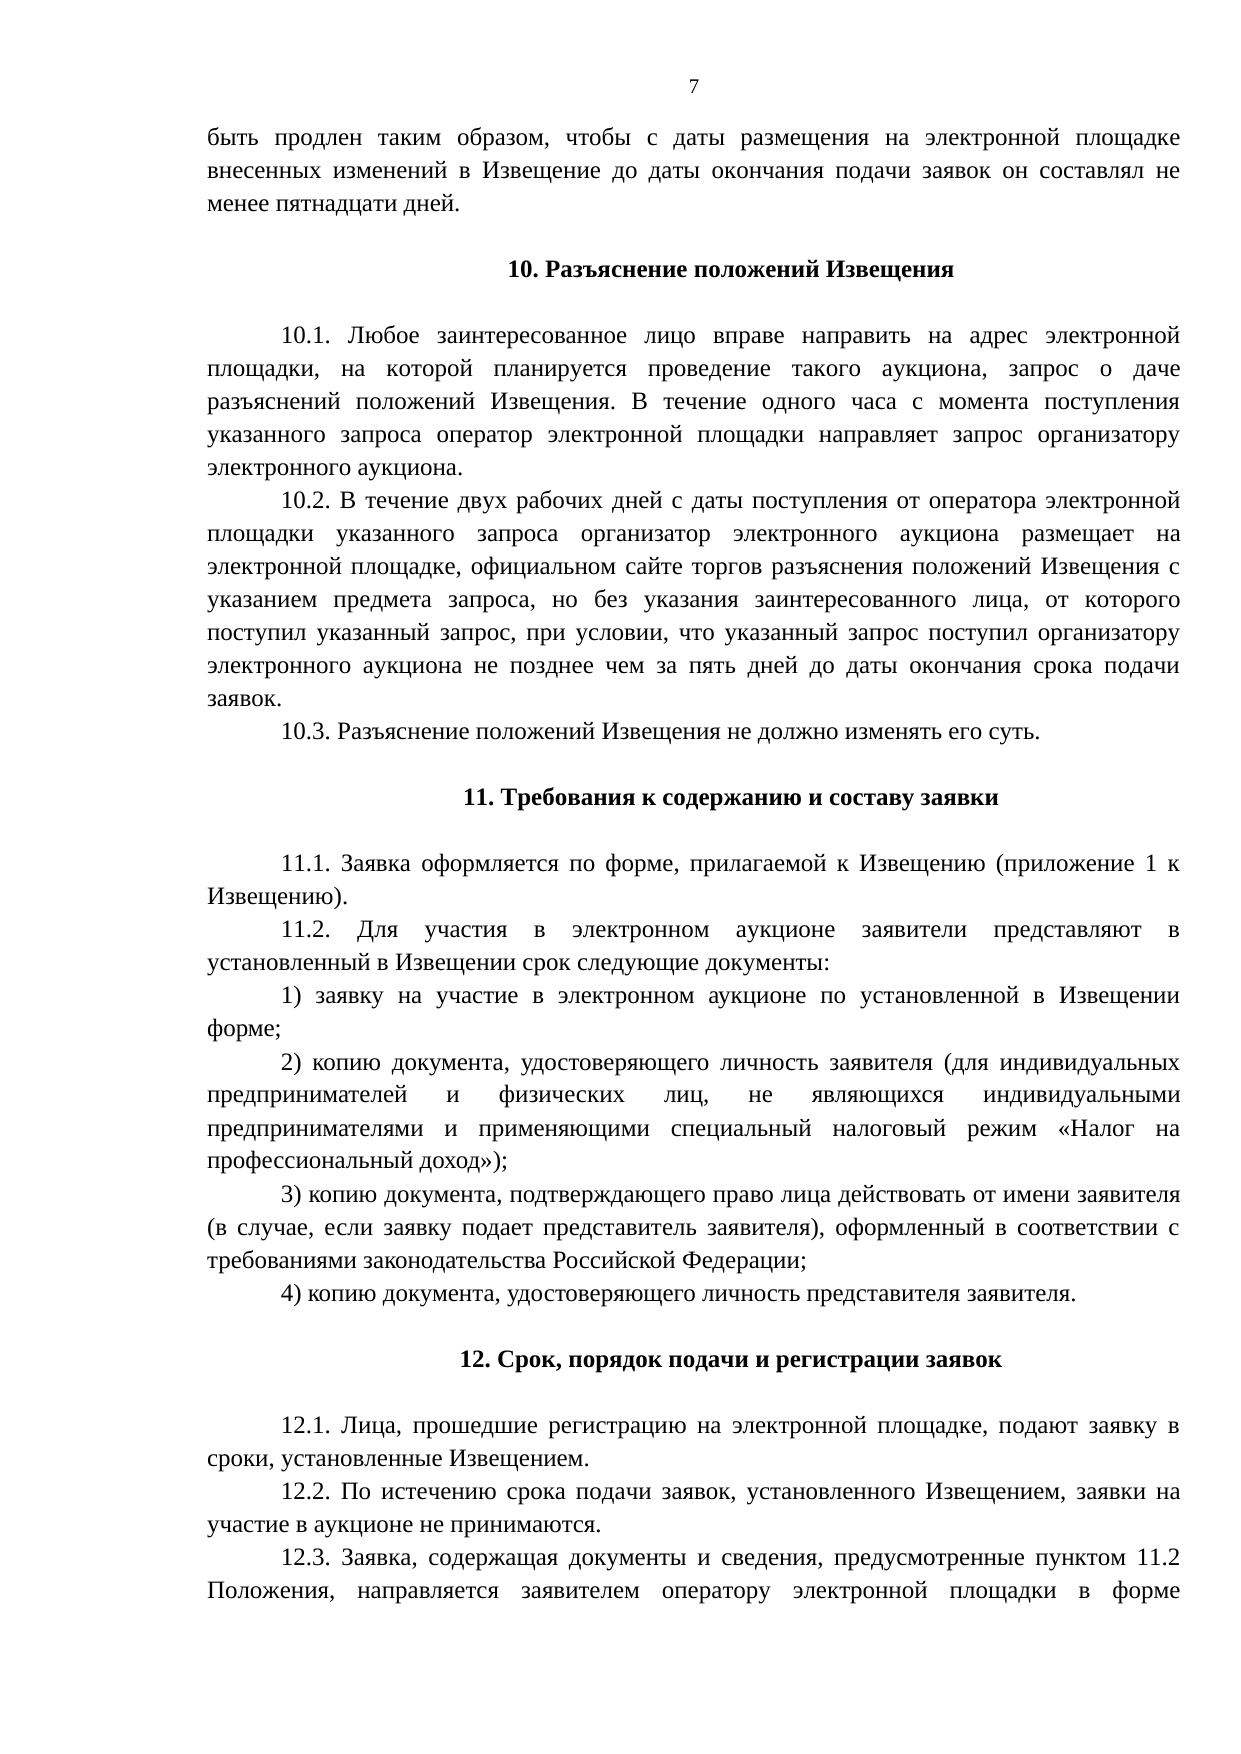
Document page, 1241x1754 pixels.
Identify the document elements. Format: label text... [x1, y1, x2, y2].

text 10.1. Любое заинтересованное лицо вправе направить на адрес электронной площадки, на которой планируется проведение такого аукциона, запрос о даче разъяснений положений Извещения. В течение одного часа с момента поступления указанного запроса оператор электронной площадки направляет запрос организатору электронного аукциона. [207, 320, 1181, 481]
text 1) заявку на участие в электронном аукционе по установленной в Извещении форме; [207, 981, 1181, 1042]
text 11.1. Заявка оформляется по форме, прилагаемой к Извещению (приложение 1 к Извещению). [207, 848, 1181, 910]
text 3) копию документа, подтверждающего право лица действовать от имени заявителя (в случае, если заявку подает представитель заявителя), оформленный в соответствии с требованиями законодательства Российской Федерации; [207, 1179, 1181, 1273]
text 12.1. Лица, прошедшие регистрацию на электронной площадке, подают заявку в сроки, установленные Извещением. [207, 1410, 1181, 1472]
text 10.3. Разъяснение положений Извещения не должно изменять его суть. [207, 716, 1181, 745]
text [207, 1542, 1181, 1604]
text 4) копию документа, удостоверяющего личность представителя заявителя. [207, 1278, 1181, 1306]
text 11.2. Для участия в электронном аукционе заявители представляют в установленный в Извещении срок следующие документы: [207, 914, 1181, 976]
text 10. Разъяснение положений Извещения [207, 254, 1181, 283]
text 2) копию документа, удостоверяющего личность заявителя (для индивидуальных предпринимателей и физических лиц, не являющихся индивидуальными предпринимателями и применяющими специальный налоговый режим «Налог на профессиональный доход»); [207, 1047, 1181, 1113]
text 2) копию документа, удостоверяющего личность заявителя (для индивидуальных предпринимателей и физических лиц, не являющихся индивидуальными предпринимателями и применяющими специальный налоговый режим «Налог на профессиональный доход»); [207, 1141, 1181, 1174]
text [207, 122, 1181, 217]
text 10.2. В течение двух рабочих дней с даты поступления от оператора электронной площадки указанного запроса организатор электронного аукциона размещает на электронной площадке, официальном сайте торгов разъяснения положений Извещения с указанием предмета запроса, но без указания заинтересованного лица, от которого поступил указанный запрос, при условии, что указанный запрос поступил организатору электронного аукциона не позднее чем за пять дней до даты окончания срока подачи заявок. [207, 485, 1181, 712]
text 12. Срок, порядок подачи и регистрации заявок [207, 1344, 1181, 1372]
text 11. Требования к содержанию и составу заявки [207, 782, 1181, 811]
text 12.2. По истечению срока подачи заявок, установленного Извещением, заявки на участие в аукционе не принимаются. [207, 1476, 1181, 1538]
